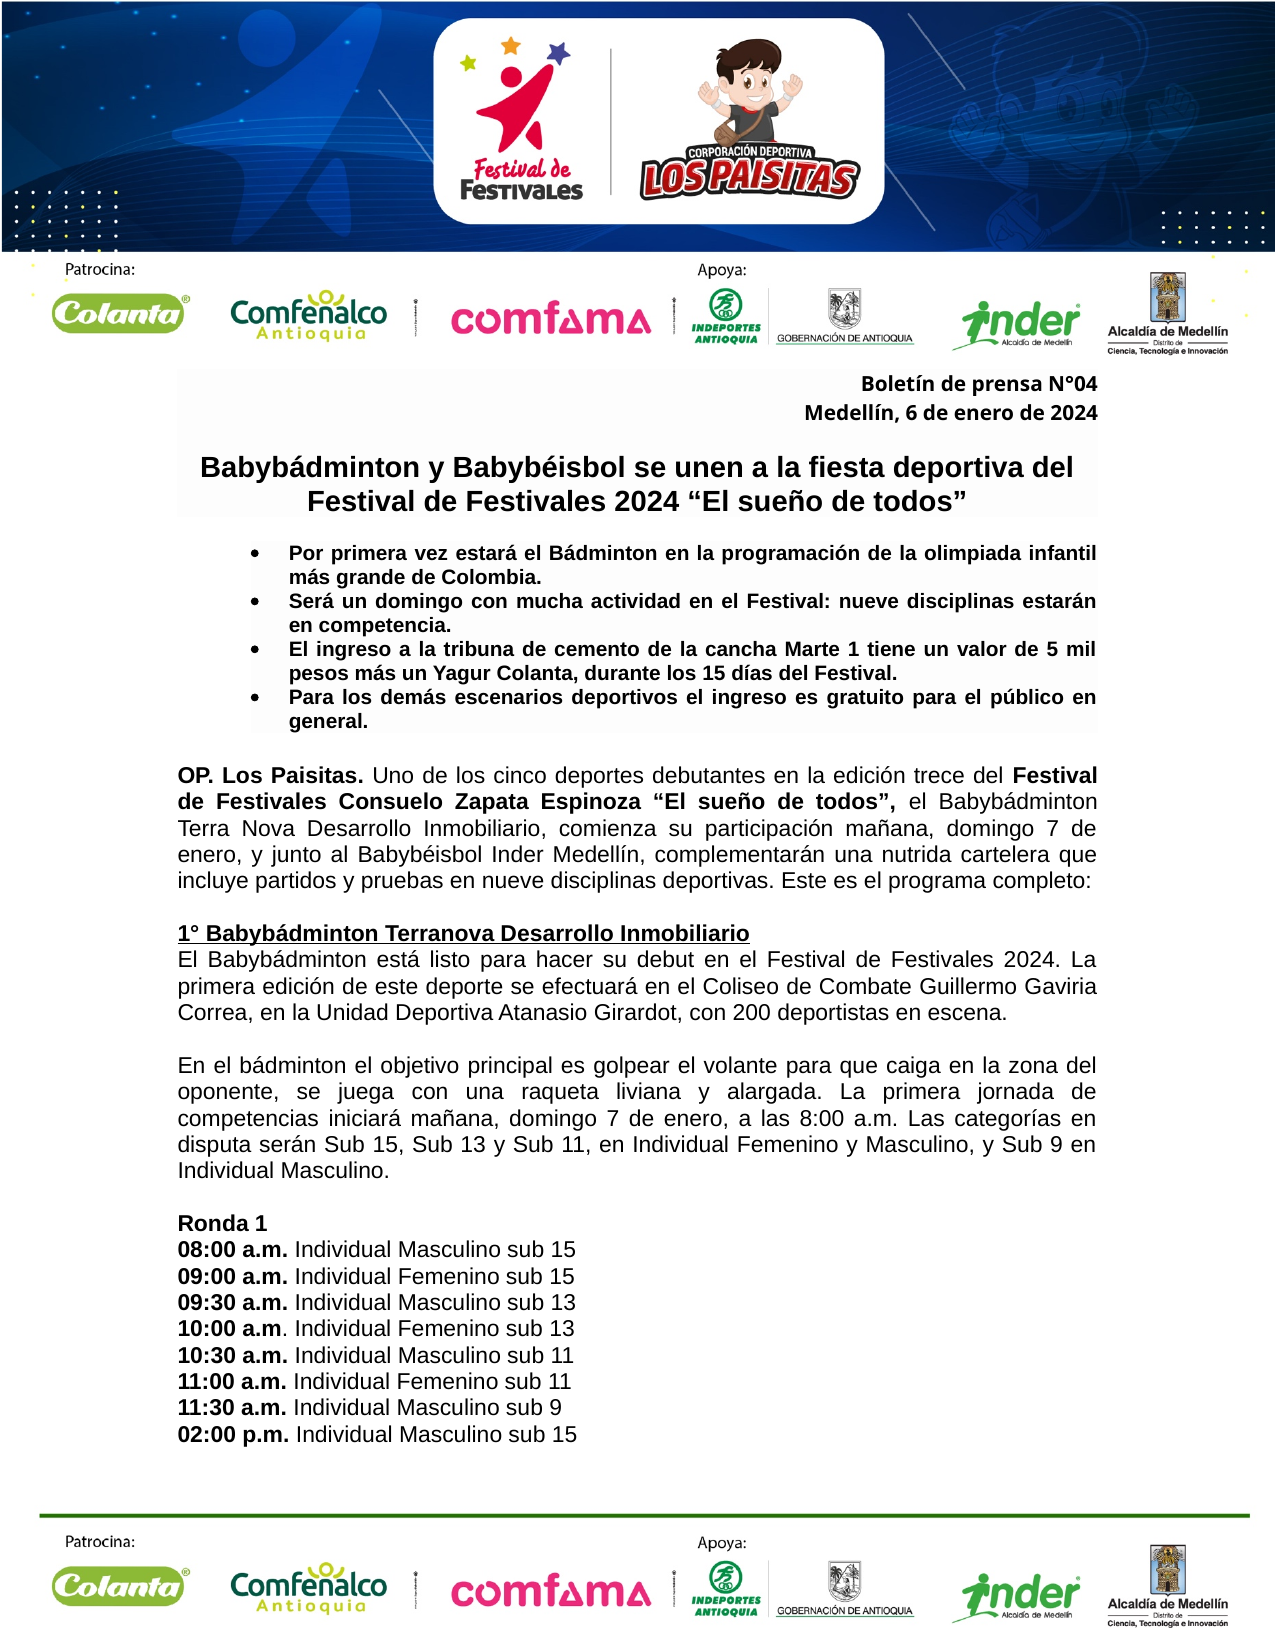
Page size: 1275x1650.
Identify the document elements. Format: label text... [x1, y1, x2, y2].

text En el bádminton el objetivo principal es golpear el volante para que caiga en la zona del oponente, se juega con una raqueta liviana y alargada. La primera jornada de competencias iniciará mañana, domingo 7 de enero, a las 8:00 a.m. Las categorías en disputa serán Sub 15, Sub 13 y Sub 11, en Individual Femenino y Masculino, y Sub 9 en Individual Masculino. [177, 1052, 1098, 1183]
list Para los demás escenarios deportivos el ingreso es gratuito para el público en general. [251, 685, 1098, 733]
text 11:00 a.m. Individual Femenino sub 11 [177, 1368, 1098, 1394]
text OP. Los Paisitas. Uno de los cinco deportes debutantes en la edición trece del Festival de Festivales Consuelo Zapata Espinoza “El sueño de todos”, el Babybádminton Terra Nova Desarrollo Inmobiliario, comienza su participación mañana, domingo 7 de enero, y junto al Babybéisbol Inder Medellín, complementarán una nutrida cartelera que incluye partidos y pruebas en nueve disciplinas deportivas. Este es el programa completo: [177, 762, 1098, 894]
text 11:30 a.m. Individual Masculino sub 9 [177, 1394, 1098, 1421]
list Por primera vez estará el Bádminton en la programación de la olimpiada infantil más grande de Colombia. [251, 541, 1098, 589]
list Será un domingo con mucha actividad en el Festival: nueve disciplinas estarán en competencia. [251, 589, 1098, 637]
text 09:30 a.m. Individual Masculino sub 13 [177, 1289, 1098, 1315]
text 1° Babybádminton Terranova Desarrollo Inmobiliario [177, 920, 1098, 946]
text 10:00 a.m. Individual Femenino sub 13 [177, 1315, 1098, 1342]
picture [1, 0, 1275, 1628]
text 09:00 a.m. Individual Femenino sub 15 [177, 1263, 1098, 1289]
text Babybádminton y Babybéisbol se unen a la fiesta deportiva del Festival de Festivales 2024 “El sueño de todos” [177, 450, 1098, 517]
text 02:00 p.m. Individual Masculino sub 15 [177, 1421, 1098, 1447]
text 08:00 a.m. Individual Masculino sub 15 [177, 1236, 1098, 1263]
text El Babybádminton está listo para hacer su debut en el Festival de Festivales 2024. La primera edición de este deporte se efectuará en el Coliseo de Combate Guillermo Gaviria Correa, en la Unidad Deportiva Atanasio Girardot, con 200 deportistas en escena. [177, 946, 1098, 1025]
text Ronda 1 [177, 1210, 1098, 1236]
list El ingreso a la tribuna de cemento de la cancha Marte 1 tiene un valor de 5 mil pesos más un Yagur Colanta, durante los 15 días del Festival. [251, 637, 1098, 685]
text Boletín de prensa N°04 Medellín, 6 de enero de 2024 [177, 369, 1098, 426]
text 10:30 a.m. Individual Masculino sub 11 [177, 1342, 1098, 1368]
